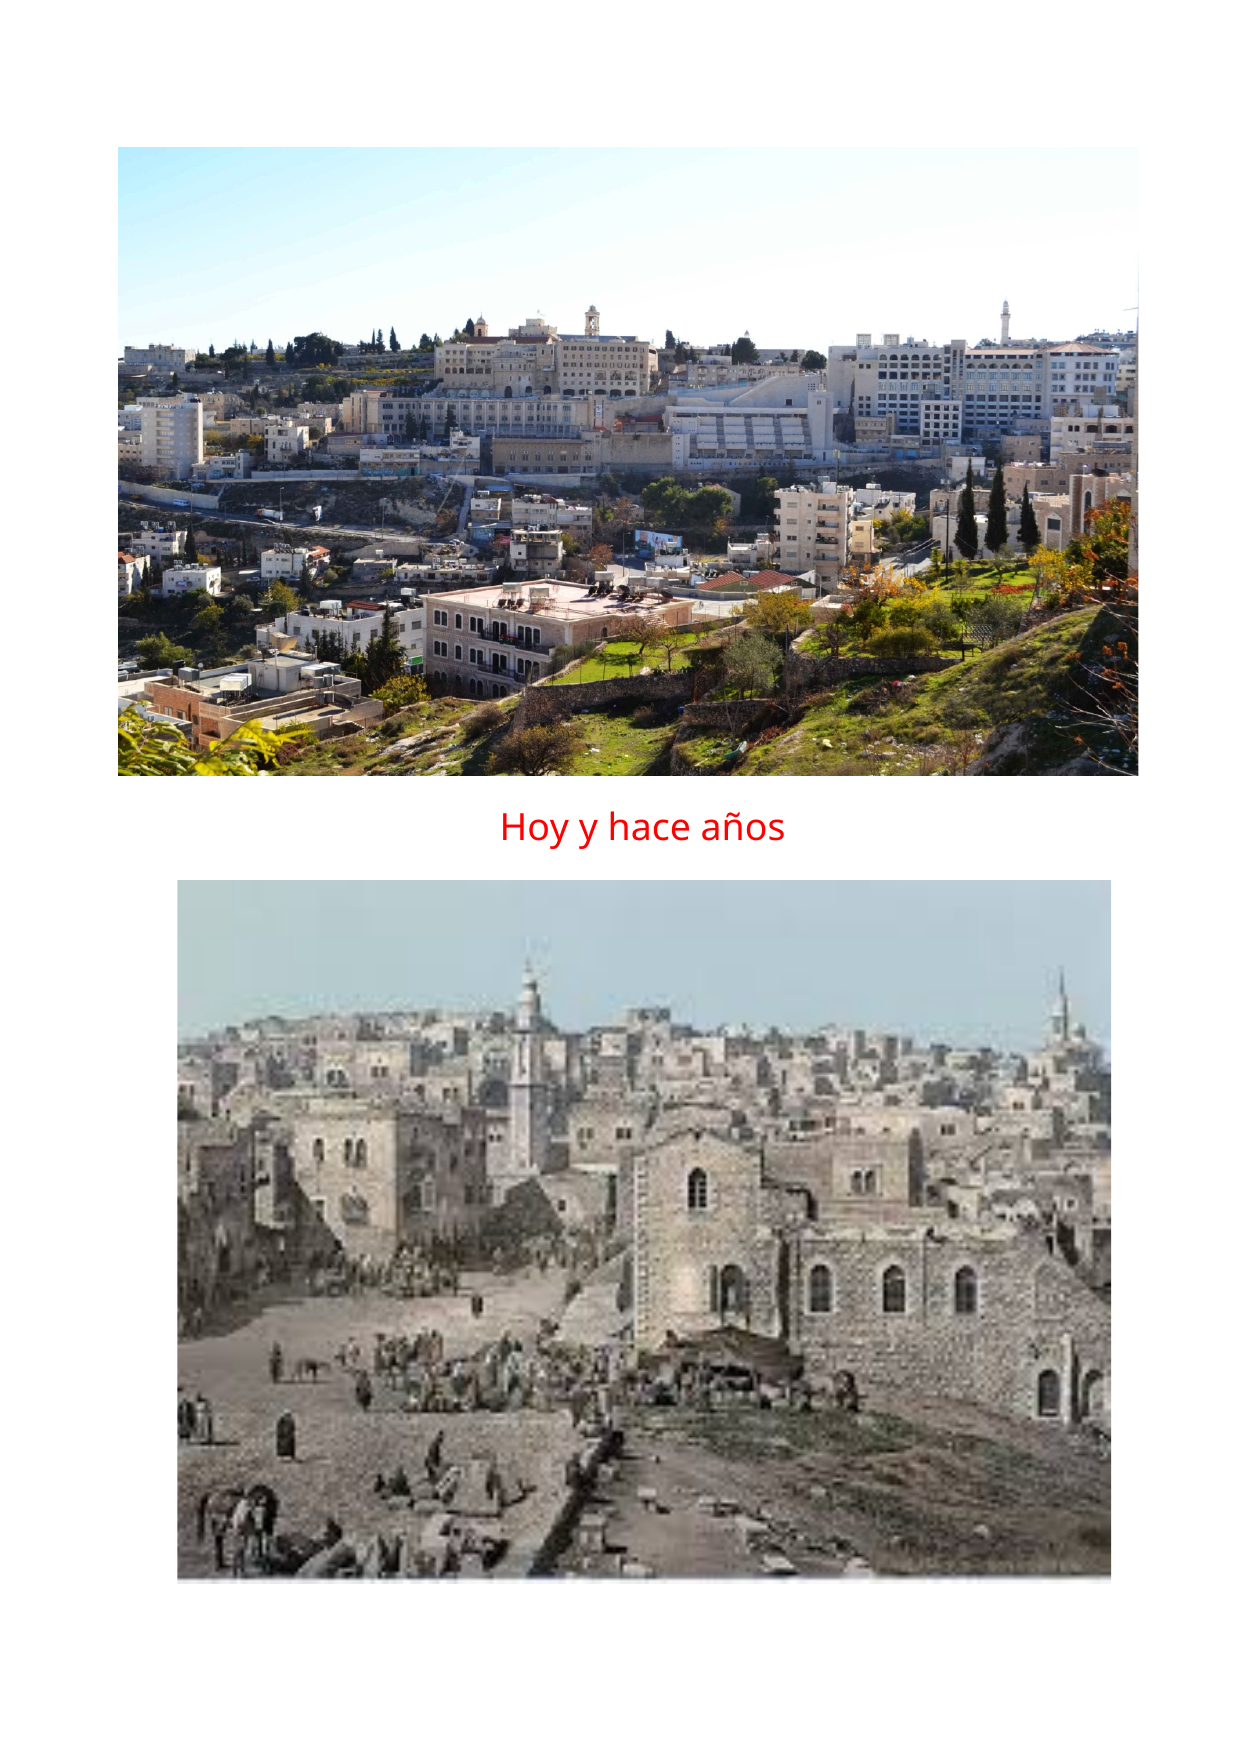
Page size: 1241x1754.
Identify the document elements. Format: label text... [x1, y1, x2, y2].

picture [177, 880, 1112, 1584]
text Hoy y hace años [118, 801, 1167, 852]
picture [118, 147, 1139, 776]
